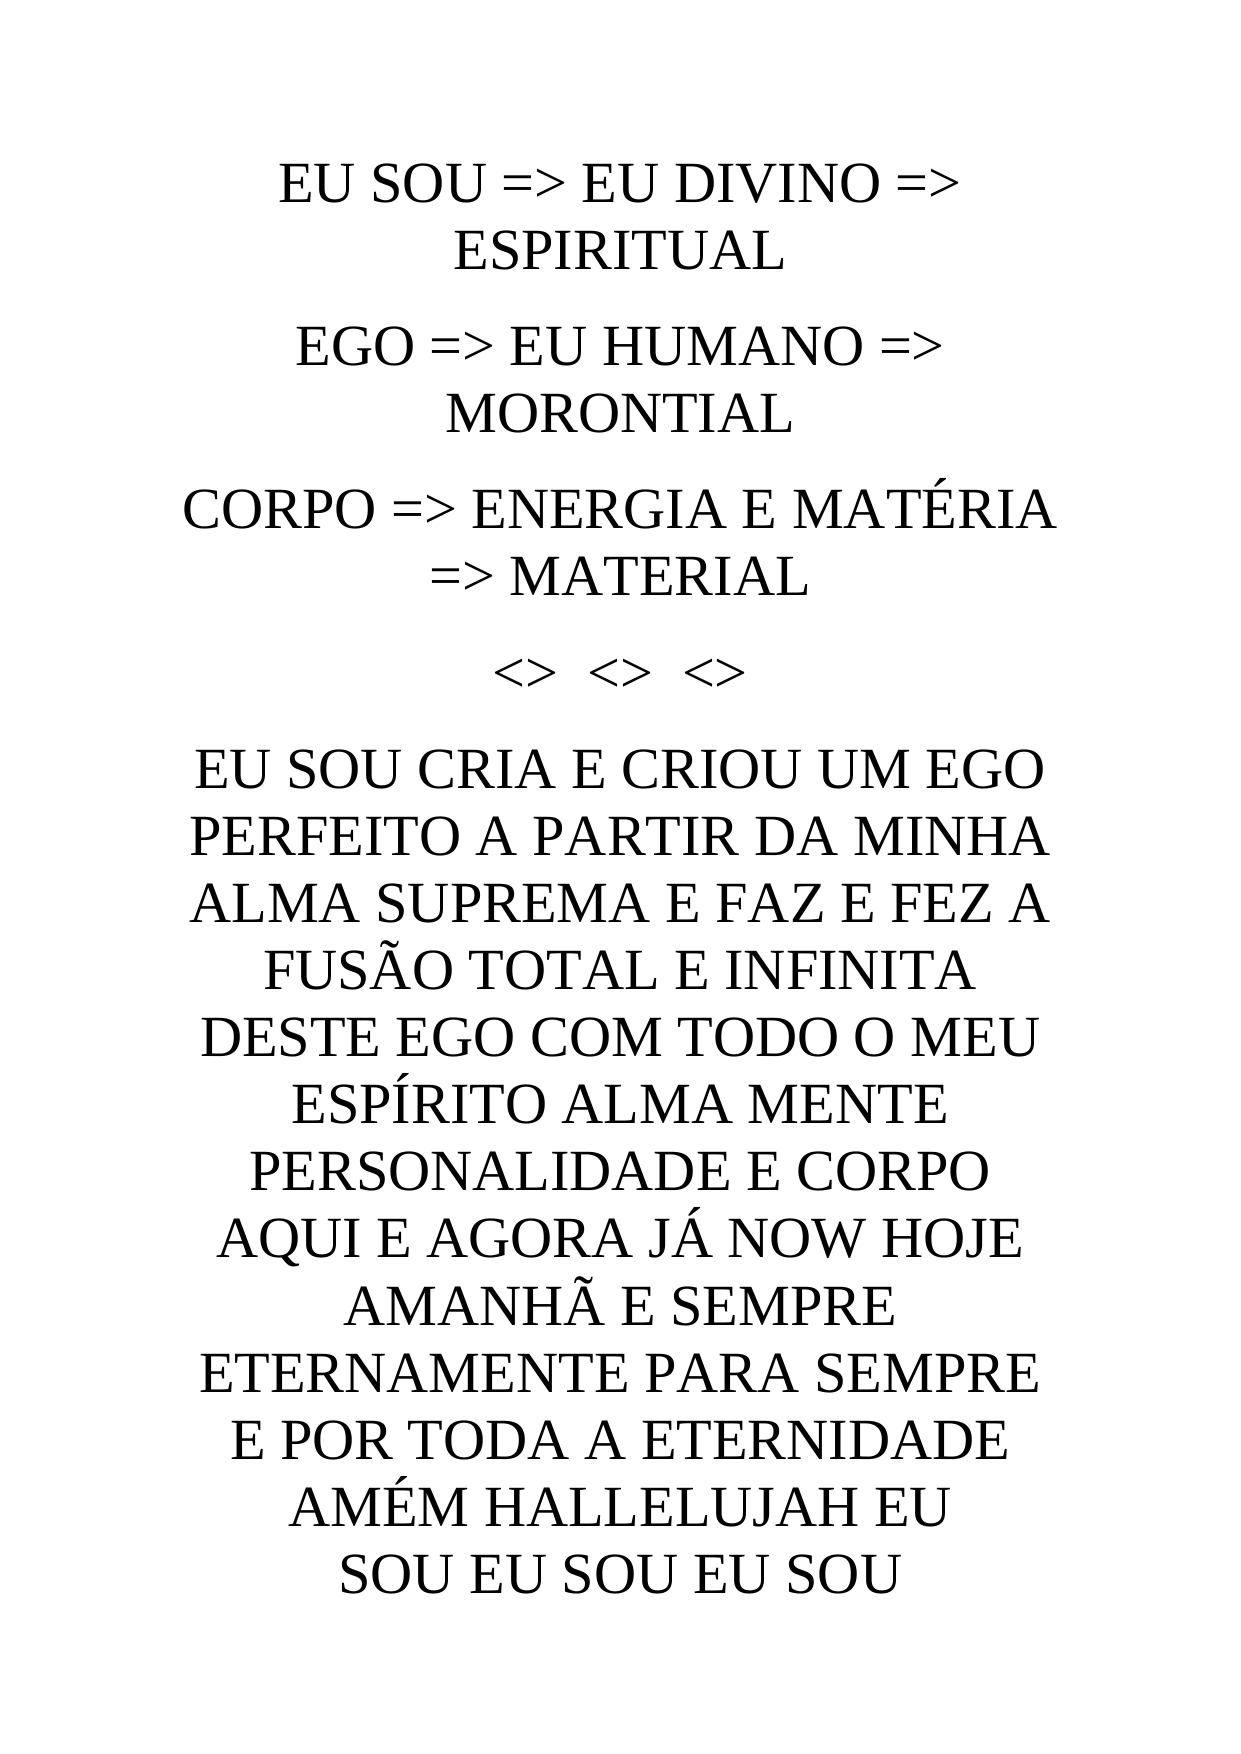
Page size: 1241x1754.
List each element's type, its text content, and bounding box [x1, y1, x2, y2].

text EU SOU => EU DIVINO => ESPIRITUAL [177, 148, 1063, 282]
text CORPO => ENERGIA E MATÉRIA => MATERIAL [177, 474, 1063, 608]
text EGO => EU HUMANO => MORONTIAL [177, 311, 1063, 445]
text <> <> <> [177, 638, 1063, 705]
text EU SOU CRIA E CRIOU UM EGO PERFEITO A PARTIR DA MINHA ALMA SUPREMA E FAZ E FEZ A FUSÃO TOTAL E INFINITA DESTE EGO COM TODO O MEU ESPÍRITO ALMA MENTE PERSONALIDADE E CORPO AQUI E AGORA JÁ NOW HOJE AMANHÃ E SEMPRE ETERNAMENTE PARA SEMPRE E POR TODA A ETERNIDADE AMÉM HALLELUJAH EU SOU EU SOU EU SOU [177, 734, 1063, 1606]
